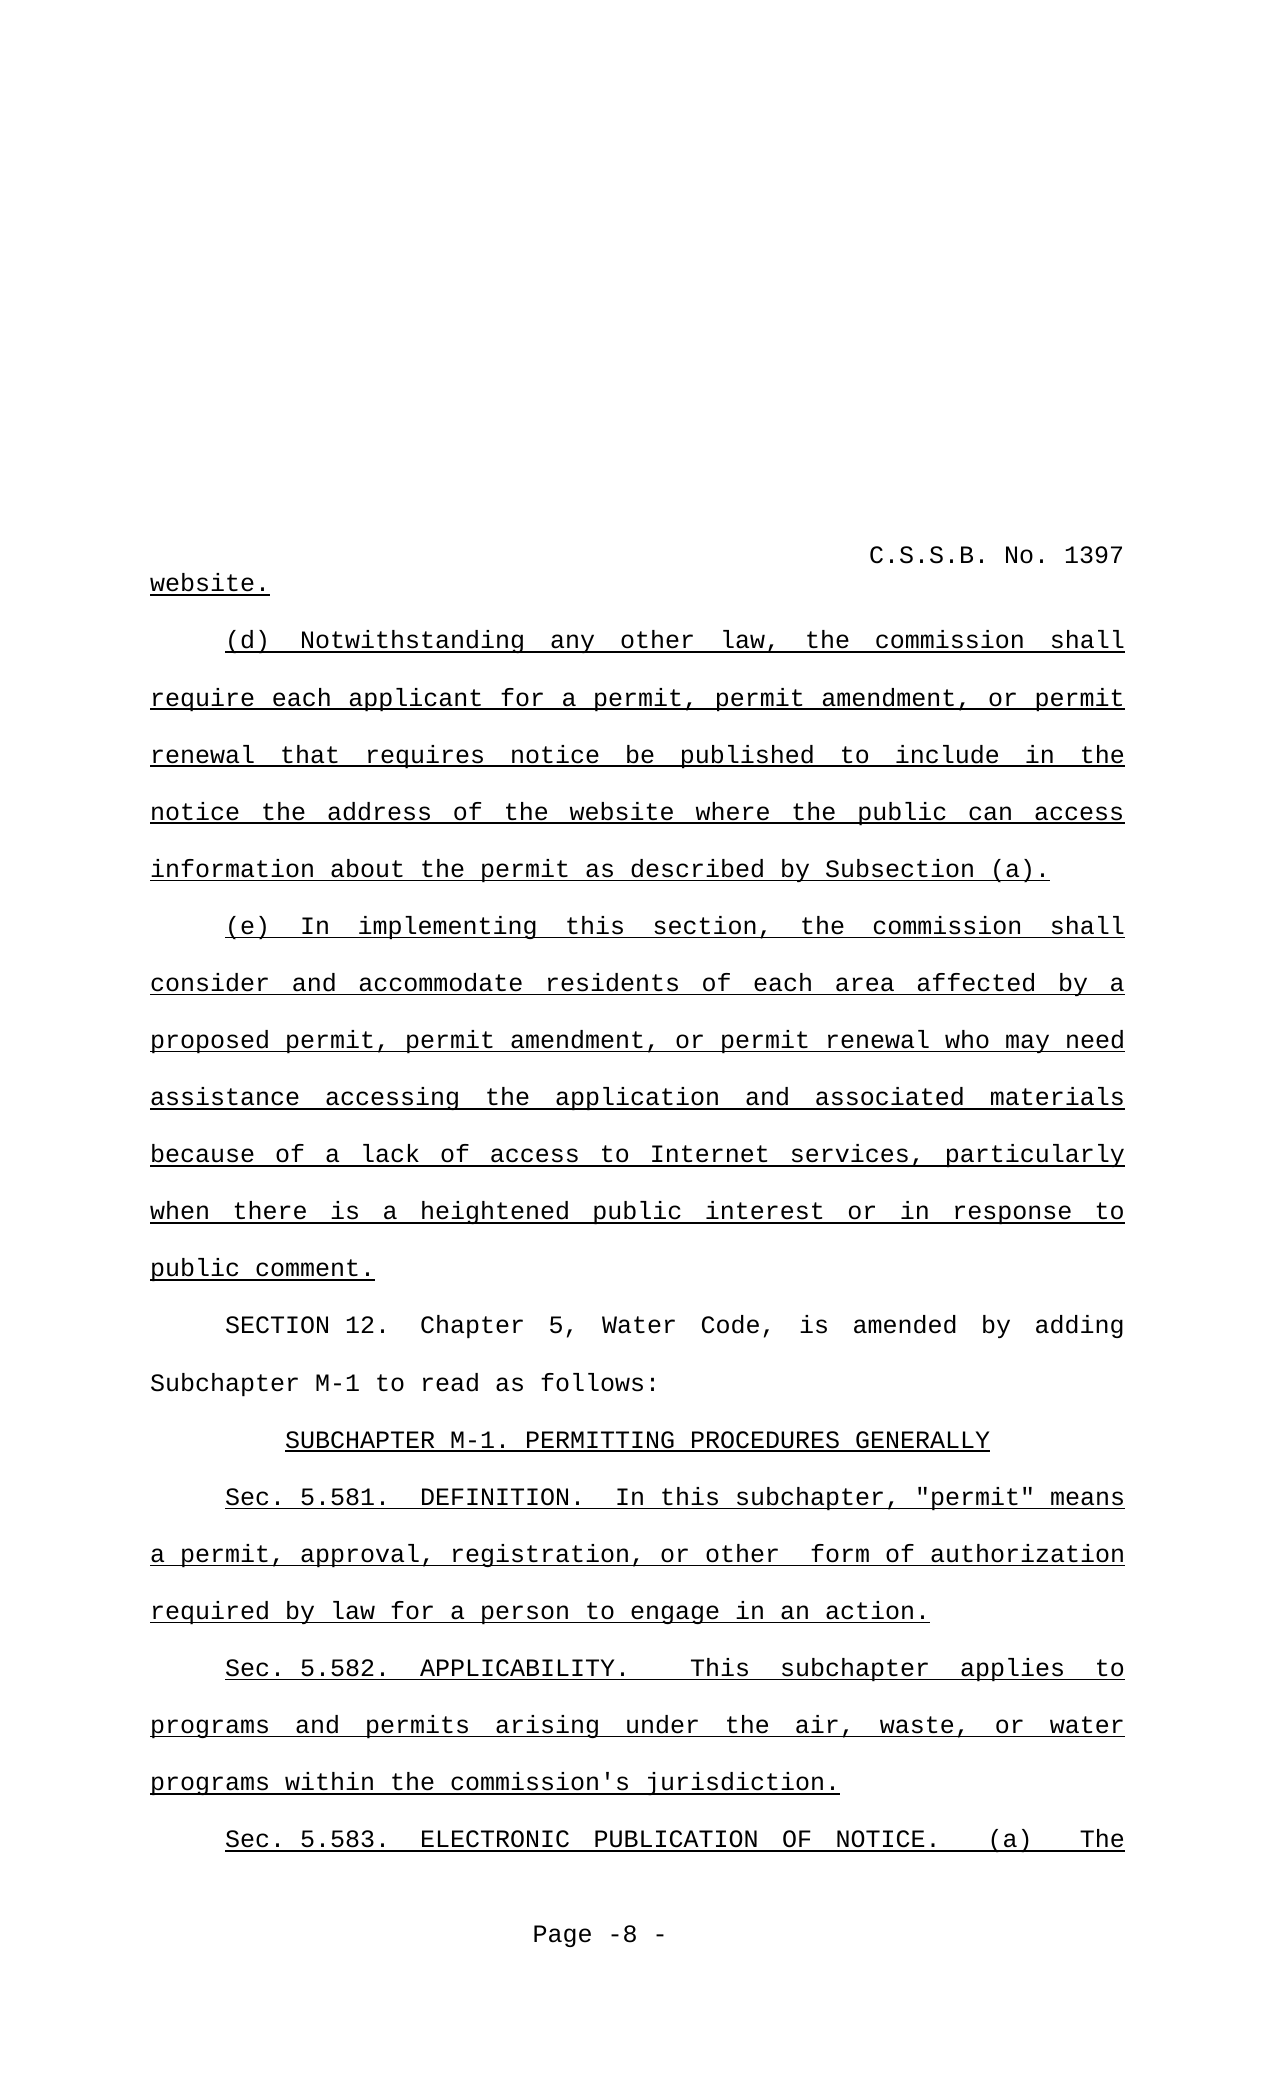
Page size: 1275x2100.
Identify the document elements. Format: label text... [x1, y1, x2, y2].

text (e) In implementing this section, the commission shall consider and accommodate residents of each area affected by a proposed permit, permit amendment, or permit renewal who may need assistance accessing the application and associated materials because of a lack of access to Internet services, particularly when there is a heightened public interest or in response to public comment. [150, 995, 1125, 1051]
text (e) In implementing this section, the commission shall consider and accommodate residents of each area affected by a proposed permit, permit amendment, or permit renewal who may need assistance accessing the application and associated materials because of a lack of access to Internet services, particularly when there is a heightened public interest or in response to public comment. [150, 1052, 1125, 1108]
text SECTION 12. Chapter 5, Water Code, is amended by adding Subchapter M-1 to read as follows: [150, 1313, 1125, 1398]
text (d) Notwithstanding any other law, the commission shall require each applicant for a permit, permit amendment, or permit renewal that requires notice be published to include in the notice the address of the website where the public can access information about the permit as described by Subsection (a). [150, 710, 1125, 765]
text Sec. 5.582. APPLICABILITY. This subchapter applies to programs and permits arising under the air, waste, or water programs within the commission's jurisdiction. [150, 1655, 1125, 1736]
text SUBCHAPTER M-1. PERMITTING PROCEDURES GENERALLY [150, 1427, 1125, 1456]
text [150, 1827, 1125, 1855]
text (d) Notwithstanding any other law, the commission shall require each applicant for a permit, permit amendment, or permit renewal that requires notice be published to include in the notice the address of the website where the public can access information about the permit as described by Subsection (a). [150, 628, 1125, 708]
text (d) Notwithstanding any other law, the commission shall require each applicant for a permit, permit amendment, or permit renewal that requires notice be published to include in the notice the address of the website where the public can access information about the permit as described by Subsection (a). [150, 767, 1125, 822]
text (e) In implementing this section, the commission shall consider and accommodate residents of each area affected by a proposed permit, permit amendment, or permit renewal who may need assistance accessing the application and associated materials because of a lack of access to Internet services, particularly when there is a heightened public interest or in response to public comment. [150, 1224, 1125, 1284]
text Sec. 5.582. APPLICABILITY. This subchapter applies to programs and permits arising under the air, waste, or water programs within the commission's jurisdiction. [150, 1737, 1125, 1798]
text Sec. 5.581. DEFINITION. In this subchapter, "permit" means a permit, approval, registration, or other form of authorization required by law for a person to engage in an action. [150, 1484, 1125, 1565]
text (d) Notwithstanding any other law, the commission shall require each applicant for a permit, permit amendment, or permit renewal that requires notice be published to include in the notice the address of the website where the public can access information about the permit as described by Subsection (a). [150, 824, 1125, 885]
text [150, 571, 1125, 599]
text (e) In implementing this section, the commission shall consider and accommodate residents of each area affected by a proposed permit, permit amendment, or permit renewal who may need assistance accessing the application and associated materials because of a lack of access to Internet services, particularly when there is a heightened public interest or in response to public comment. [150, 1110, 1125, 1165]
text (e) In implementing this section, the commission shall consider and accommodate residents of each area affected by a proposed permit, permit amendment, or permit renewal who may need assistance accessing the application and associated materials because of a lack of access to Internet services, particularly when there is a heightened public interest or in response to public comment. [150, 1167, 1125, 1222]
text (e) In implementing this section, the commission shall consider and accommodate residents of each area affected by a proposed permit, permit amendment, or permit renewal who may need assistance accessing the application and associated materials because of a lack of access to Internet services, particularly when there is a heightened public interest or in response to public comment. [150, 913, 1125, 994]
text Sec. 5.581. DEFINITION. In this subchapter, "permit" means a permit, approval, registration, or other form of authorization required by law for a person to engage in an action. [150, 1566, 1125, 1627]
